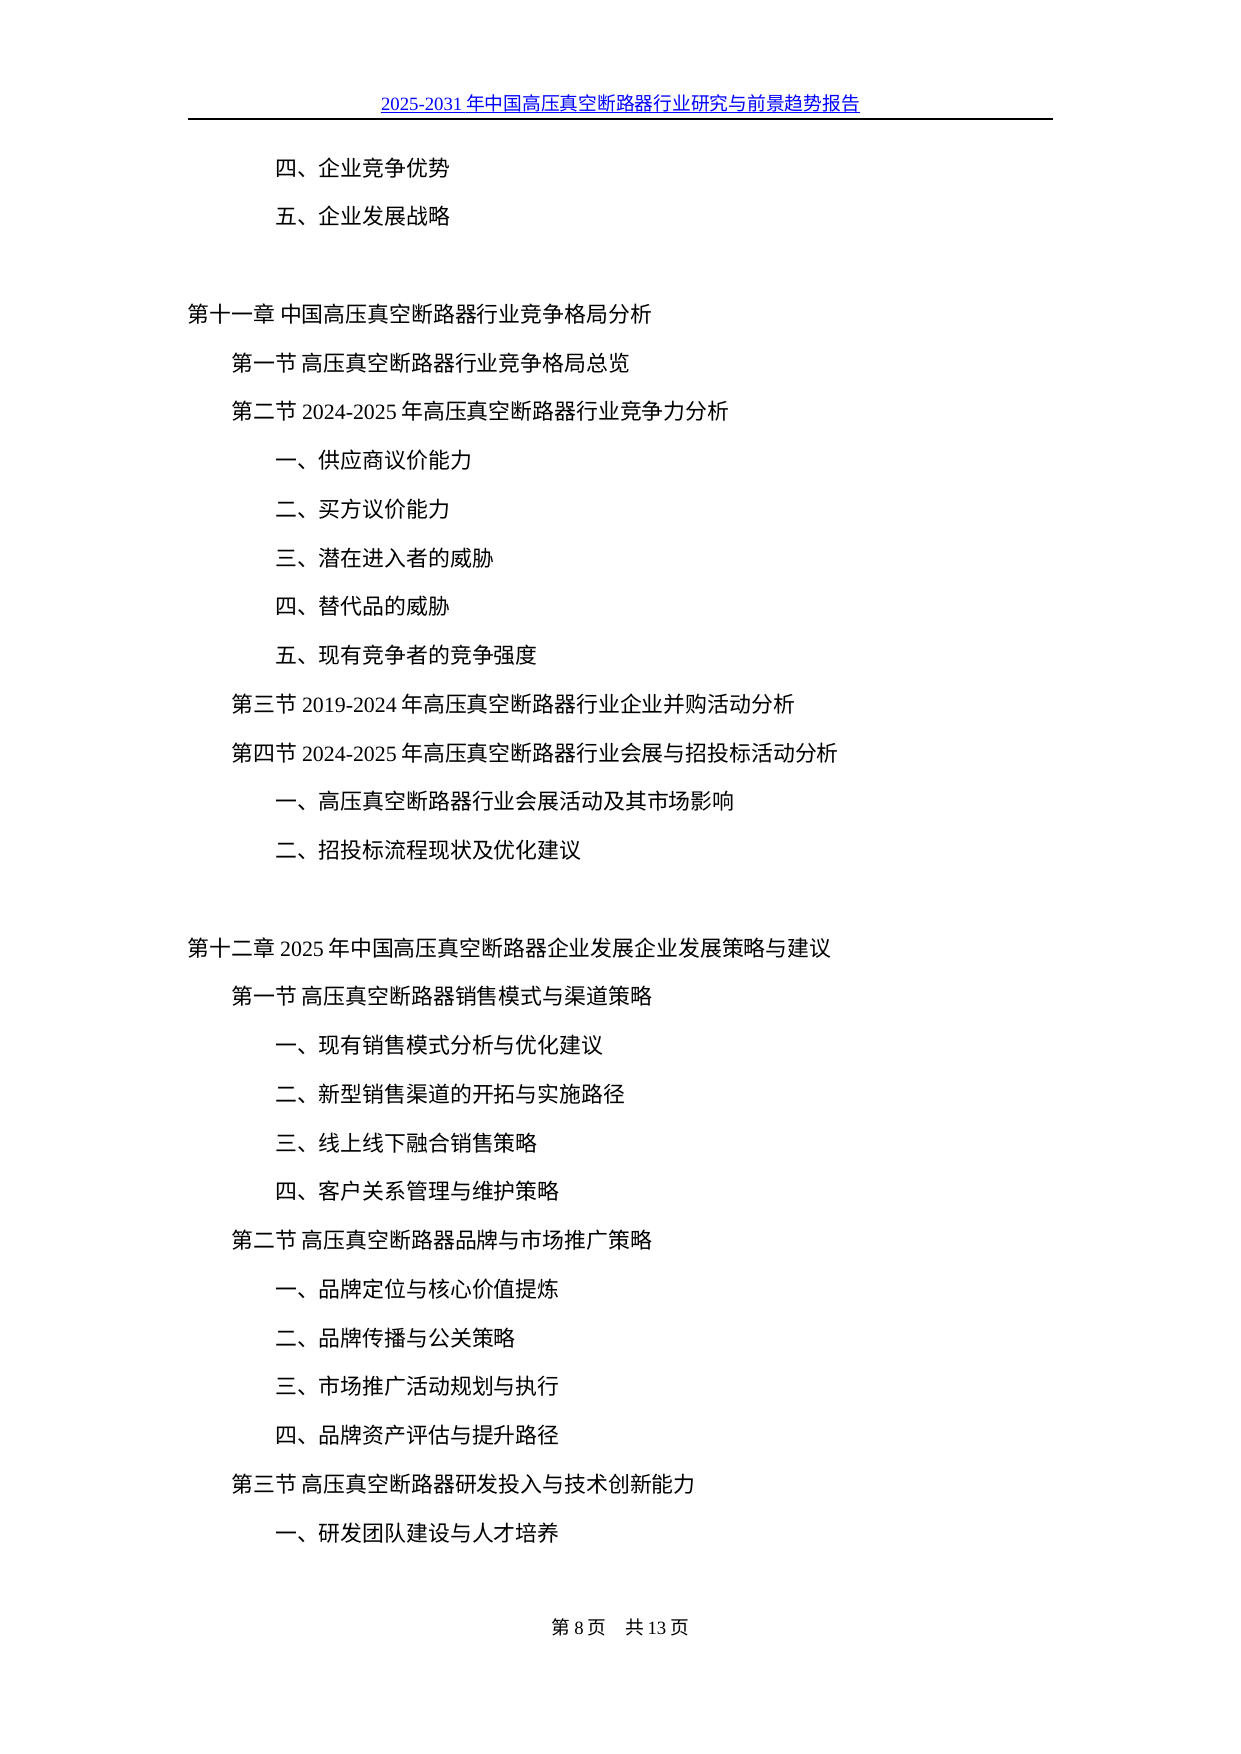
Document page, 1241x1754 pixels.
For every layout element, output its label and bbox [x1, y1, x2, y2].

text [187, 150, 1053, 1548]
